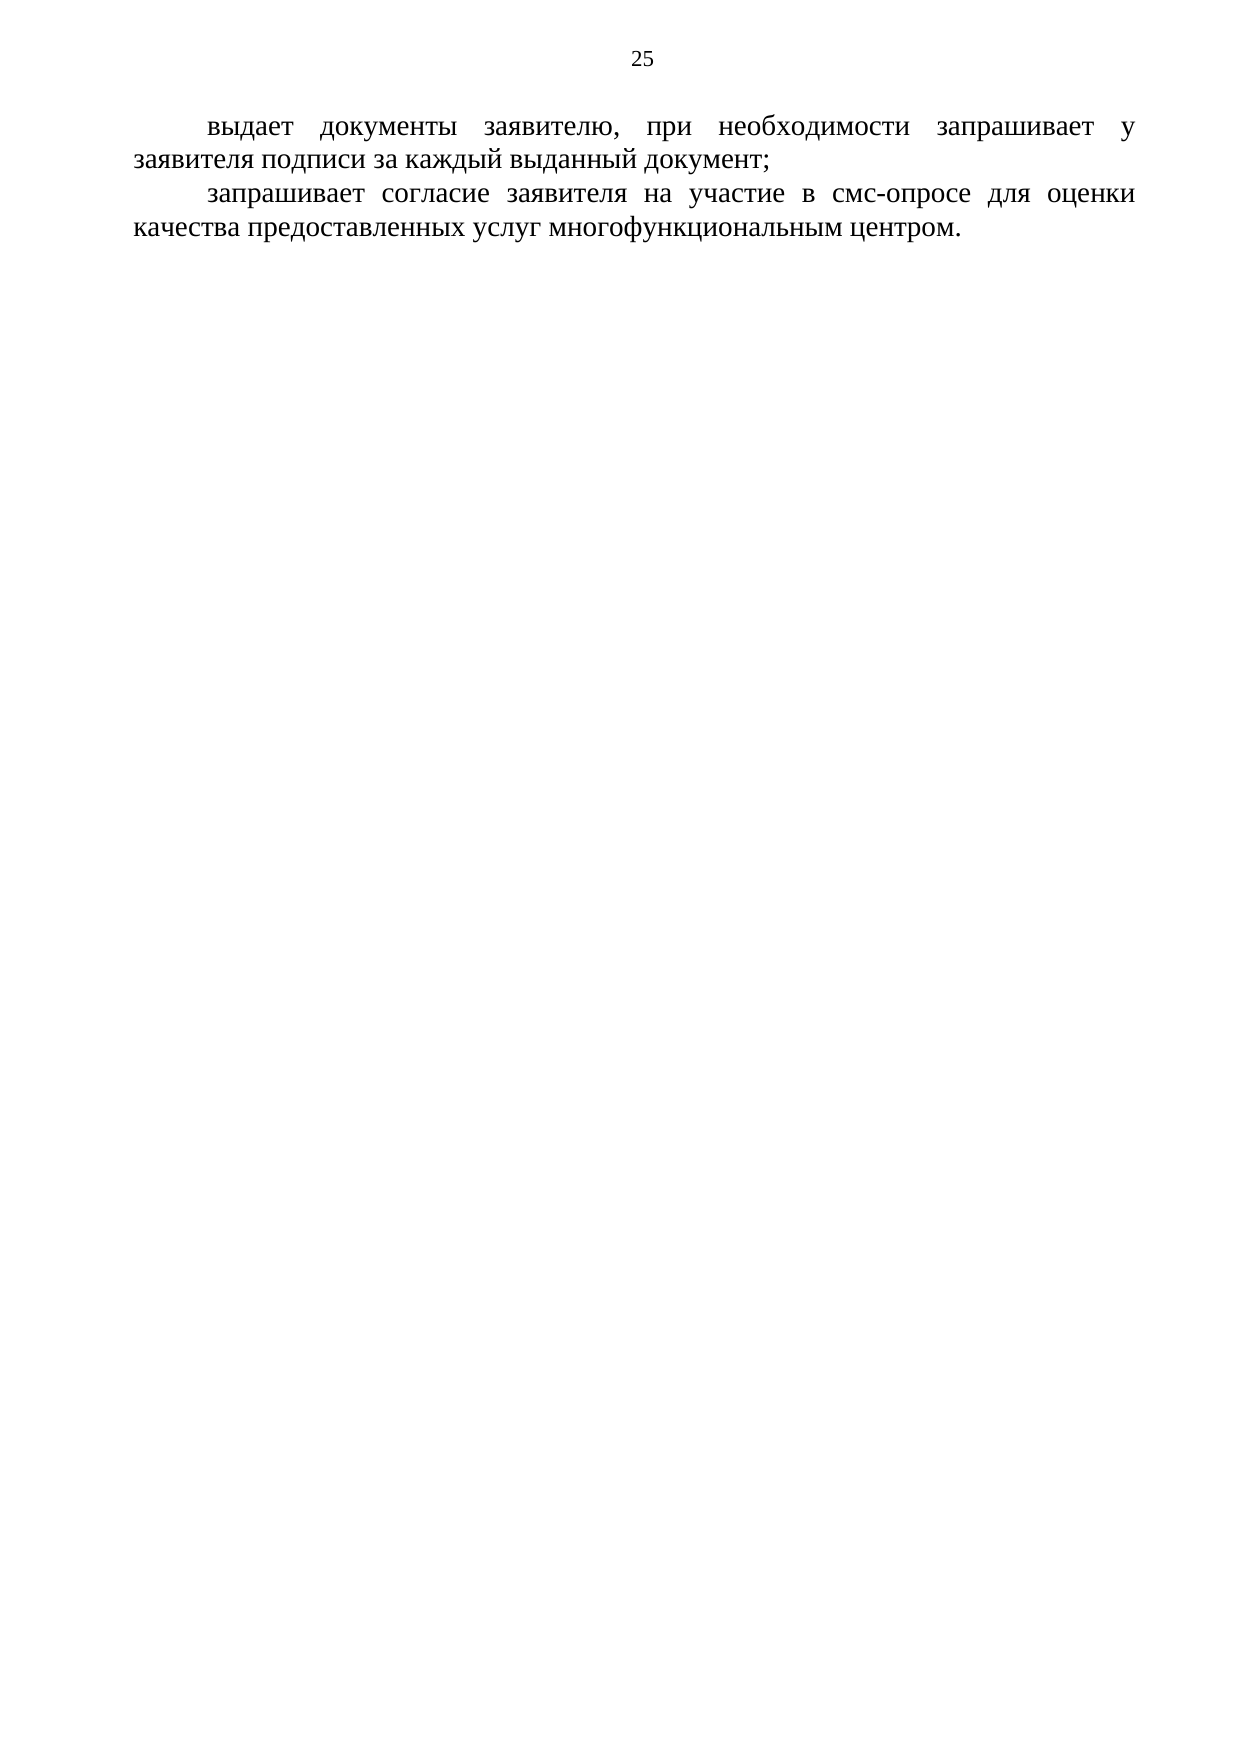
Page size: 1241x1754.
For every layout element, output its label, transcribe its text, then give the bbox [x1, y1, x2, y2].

text запрашивает согласие заявителя на участие в смс-опросе для оценки качества предоставленных услуг многофункциональным центром. [133, 175, 1136, 242]
text выдает документы заявителю, при необходимости запрашивает у заявителя подписи за каждый выданный документ; [133, 108, 1136, 175]
